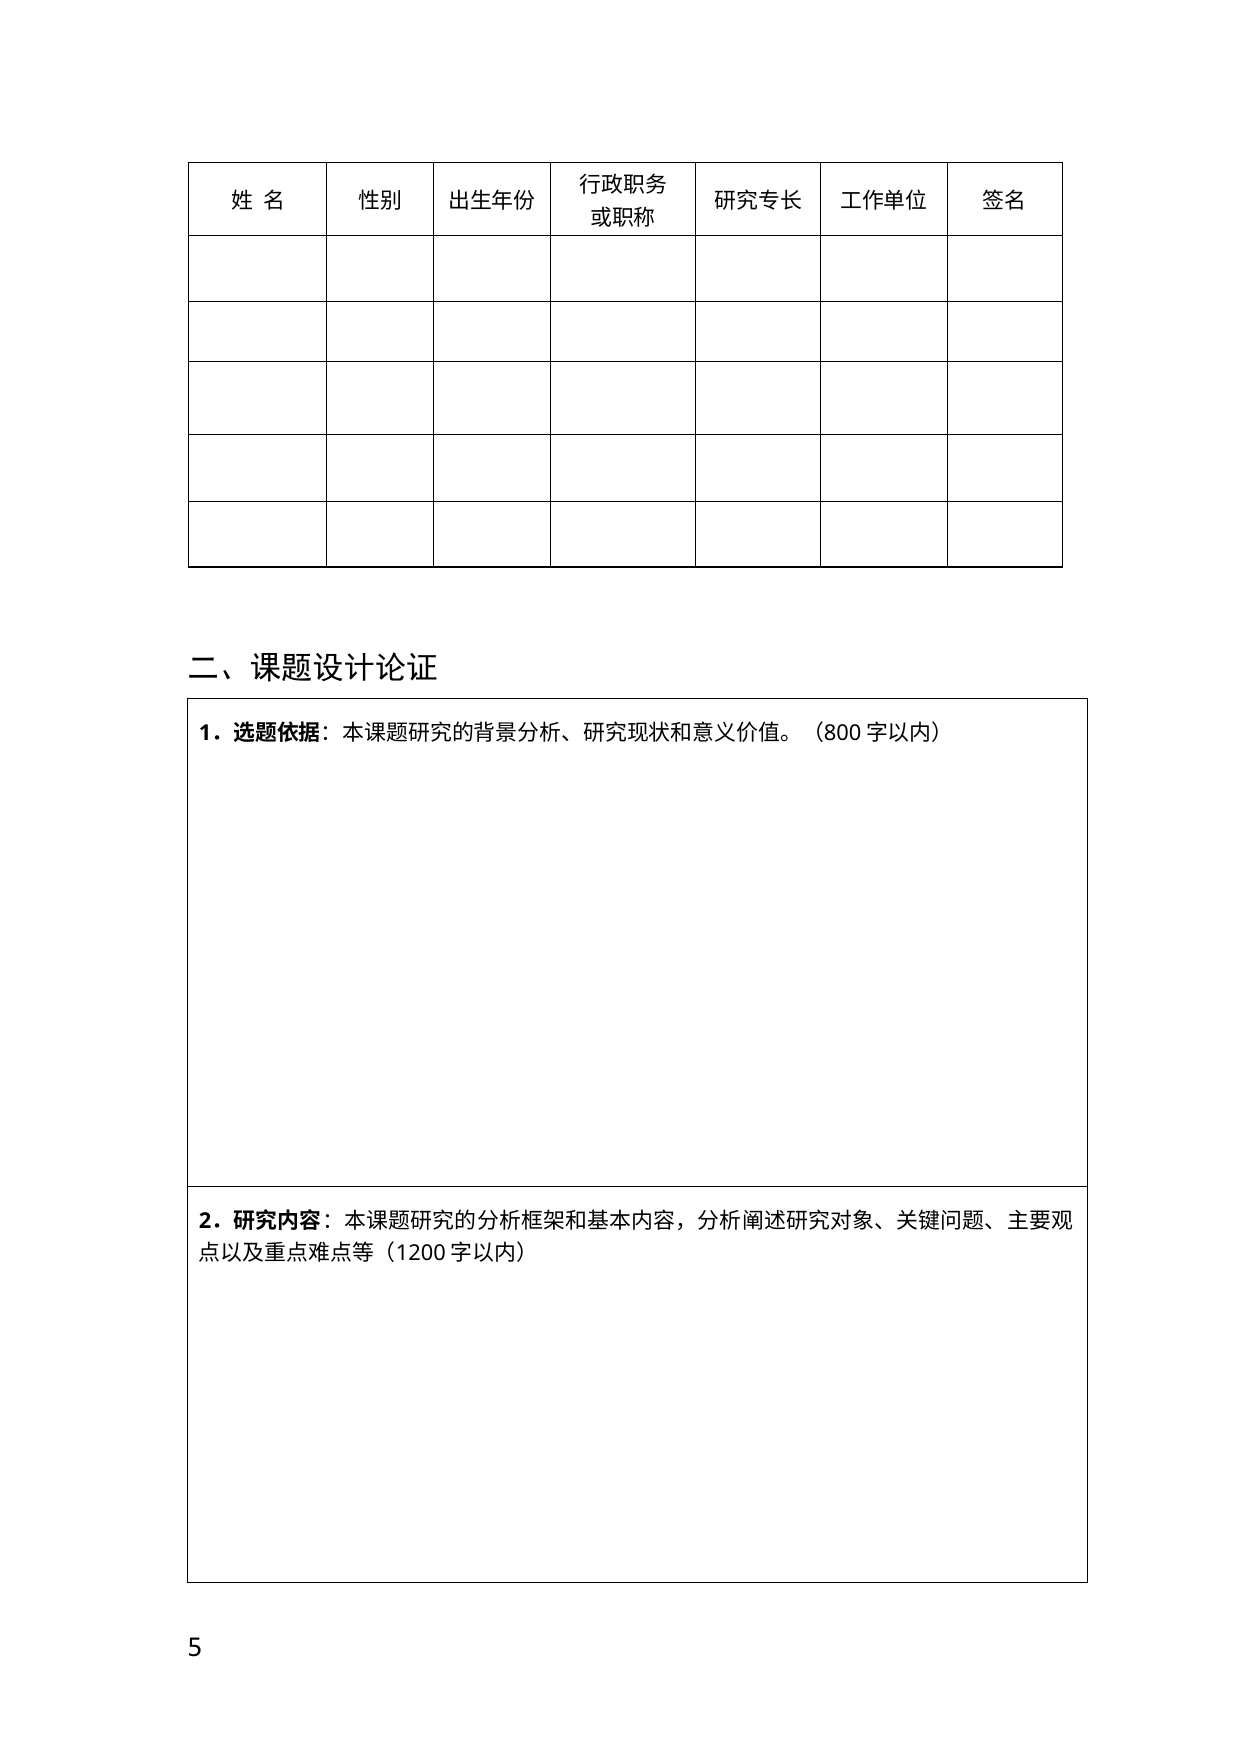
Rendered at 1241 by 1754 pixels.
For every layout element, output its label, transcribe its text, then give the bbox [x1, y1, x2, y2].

table_cell [434, 502, 550, 566]
table_cell [948, 435, 1062, 501]
text 二、课题设计论证 [187, 632, 1053, 697]
table_cell [696, 362, 820, 434]
table_cell 研究专长 [696, 163, 820, 235]
table_cell [189, 236, 326, 301]
table_header 1．选题依据：本课题研究的背景分析、研究现状和意义价值。（800字以内） [188, 699, 1087, 1186]
table_cell [327, 435, 433, 501]
table_cell 出生年份 [434, 163, 550, 235]
table_cell [696, 435, 820, 501]
table_cell [434, 362, 550, 434]
table_cell [696, 302, 820, 361]
table_cell [696, 236, 820, 301]
table_cell [189, 362, 326, 434]
table_cell [821, 236, 947, 301]
table_cell [551, 502, 695, 566]
table_cell [189, 435, 326, 501]
table_cell [696, 502, 820, 566]
table_cell [551, 362, 695, 434]
table_cell [327, 502, 433, 566]
table_cell [821, 302, 947, 361]
table_cell 签名 [948, 163, 1062, 235]
table_cell [551, 302, 695, 361]
table_cell [821, 362, 947, 434]
table_cell 姓 名 [189, 163, 326, 235]
table_cell [821, 435, 947, 501]
table_cell [189, 302, 326, 361]
table_cell [821, 502, 947, 566]
table_cell 工作单位 [821, 163, 947, 235]
table_cell [327, 302, 433, 361]
table_cell [327, 362, 433, 434]
table_cell [189, 502, 326, 566]
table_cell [188, 1187, 1087, 1582]
table_cell [327, 236, 433, 301]
table_cell [434, 302, 550, 361]
table_cell [948, 302, 1062, 361]
table_cell [551, 236, 695, 301]
table_cell 行政职务 或职称 [551, 163, 695, 235]
table_cell [434, 435, 550, 501]
table_cell [948, 362, 1062, 434]
table_cell [948, 236, 1062, 301]
table_cell [551, 435, 695, 501]
table_cell [434, 236, 550, 301]
table_cell 性别 [327, 163, 433, 235]
table_cell [948, 502, 1062, 566]
